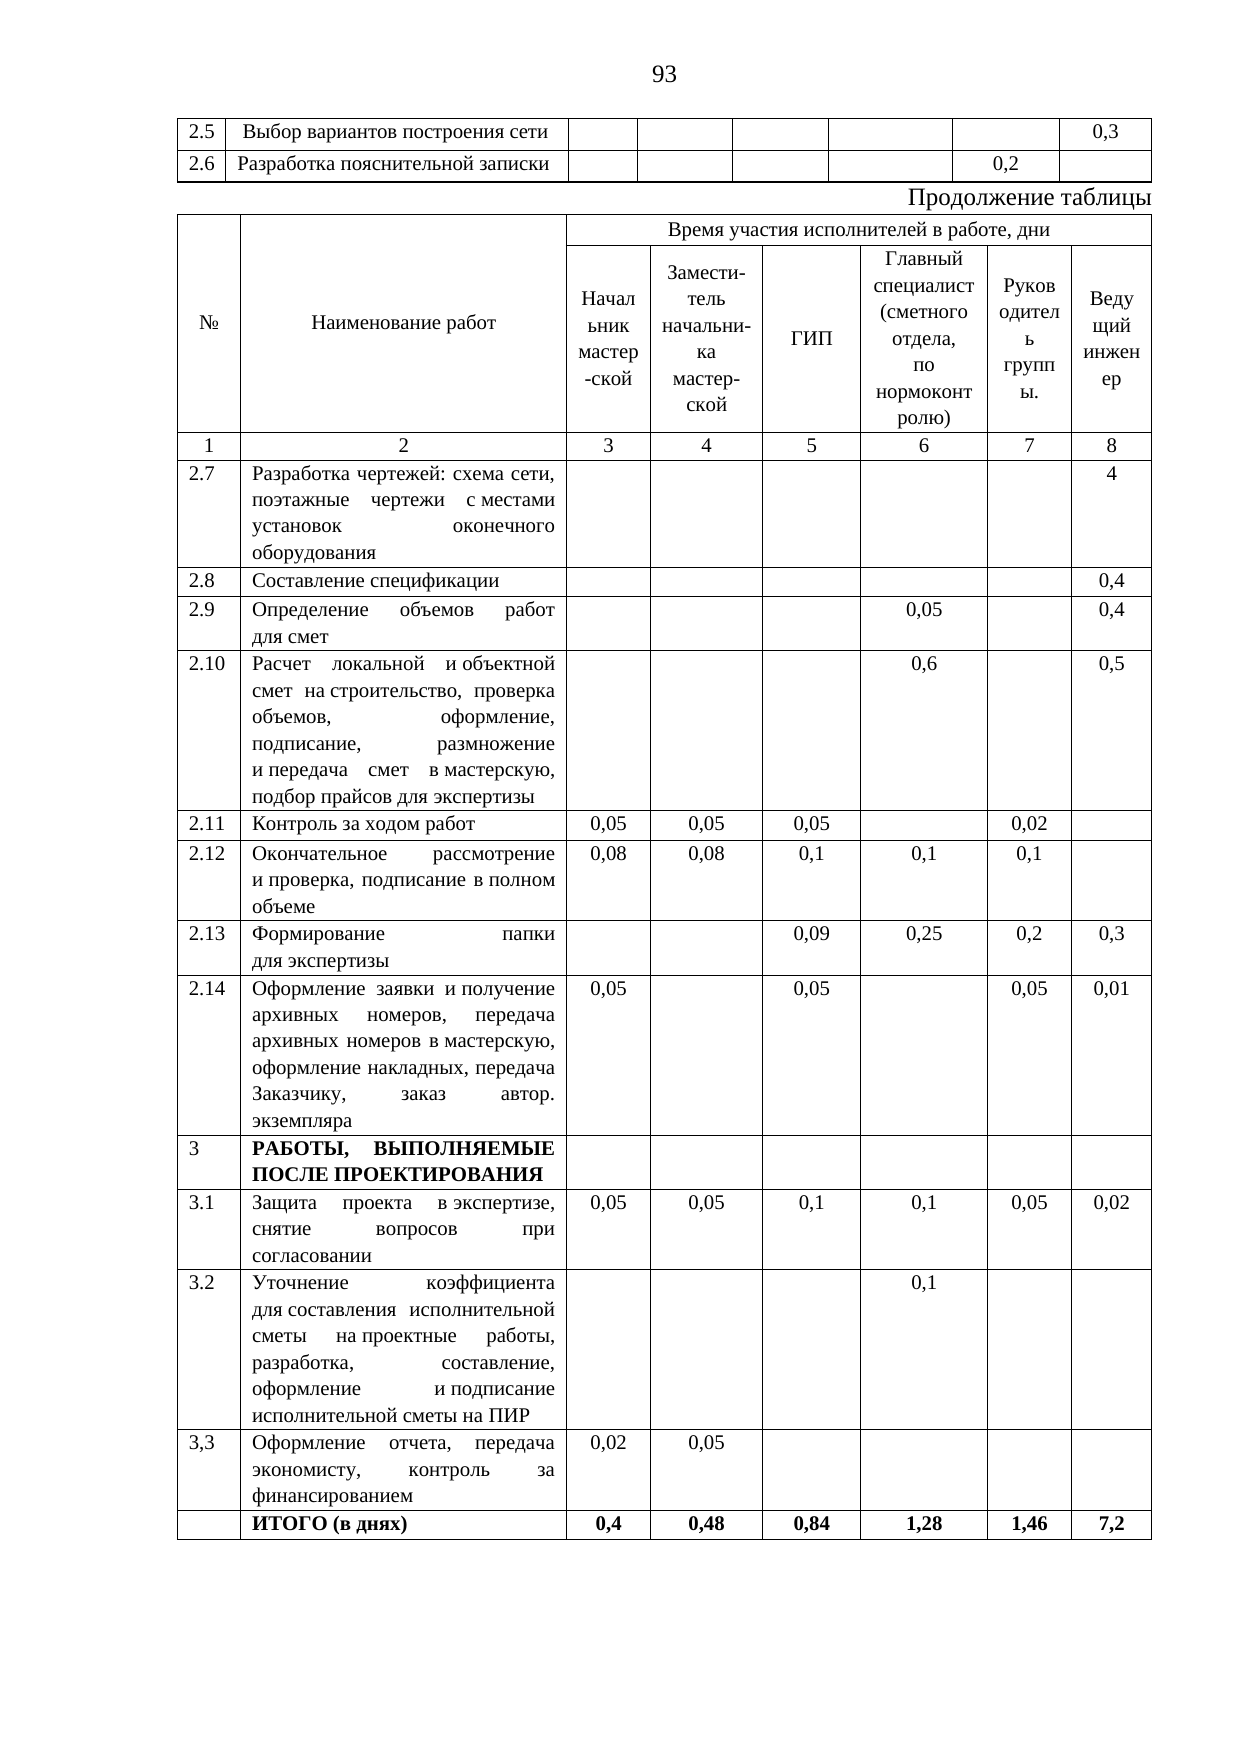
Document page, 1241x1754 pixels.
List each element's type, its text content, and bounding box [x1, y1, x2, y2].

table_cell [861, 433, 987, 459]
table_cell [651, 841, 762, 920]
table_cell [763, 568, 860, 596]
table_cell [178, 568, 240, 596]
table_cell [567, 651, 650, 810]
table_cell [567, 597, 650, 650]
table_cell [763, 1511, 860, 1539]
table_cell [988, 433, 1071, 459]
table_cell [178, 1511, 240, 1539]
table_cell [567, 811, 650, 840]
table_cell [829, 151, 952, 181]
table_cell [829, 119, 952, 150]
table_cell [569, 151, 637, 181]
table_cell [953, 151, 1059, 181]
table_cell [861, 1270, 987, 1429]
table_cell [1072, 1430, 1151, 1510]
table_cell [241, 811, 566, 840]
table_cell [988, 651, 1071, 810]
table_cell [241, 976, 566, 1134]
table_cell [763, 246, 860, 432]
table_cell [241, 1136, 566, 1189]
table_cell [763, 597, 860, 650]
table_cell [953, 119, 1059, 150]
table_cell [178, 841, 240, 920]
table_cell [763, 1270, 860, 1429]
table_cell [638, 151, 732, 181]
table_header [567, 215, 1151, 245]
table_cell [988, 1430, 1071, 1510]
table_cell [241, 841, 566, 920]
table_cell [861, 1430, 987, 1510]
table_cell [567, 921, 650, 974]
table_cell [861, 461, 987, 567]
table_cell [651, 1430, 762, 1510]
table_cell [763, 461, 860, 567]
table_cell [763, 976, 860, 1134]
text Продолжение таблицы [177, 183, 1152, 211]
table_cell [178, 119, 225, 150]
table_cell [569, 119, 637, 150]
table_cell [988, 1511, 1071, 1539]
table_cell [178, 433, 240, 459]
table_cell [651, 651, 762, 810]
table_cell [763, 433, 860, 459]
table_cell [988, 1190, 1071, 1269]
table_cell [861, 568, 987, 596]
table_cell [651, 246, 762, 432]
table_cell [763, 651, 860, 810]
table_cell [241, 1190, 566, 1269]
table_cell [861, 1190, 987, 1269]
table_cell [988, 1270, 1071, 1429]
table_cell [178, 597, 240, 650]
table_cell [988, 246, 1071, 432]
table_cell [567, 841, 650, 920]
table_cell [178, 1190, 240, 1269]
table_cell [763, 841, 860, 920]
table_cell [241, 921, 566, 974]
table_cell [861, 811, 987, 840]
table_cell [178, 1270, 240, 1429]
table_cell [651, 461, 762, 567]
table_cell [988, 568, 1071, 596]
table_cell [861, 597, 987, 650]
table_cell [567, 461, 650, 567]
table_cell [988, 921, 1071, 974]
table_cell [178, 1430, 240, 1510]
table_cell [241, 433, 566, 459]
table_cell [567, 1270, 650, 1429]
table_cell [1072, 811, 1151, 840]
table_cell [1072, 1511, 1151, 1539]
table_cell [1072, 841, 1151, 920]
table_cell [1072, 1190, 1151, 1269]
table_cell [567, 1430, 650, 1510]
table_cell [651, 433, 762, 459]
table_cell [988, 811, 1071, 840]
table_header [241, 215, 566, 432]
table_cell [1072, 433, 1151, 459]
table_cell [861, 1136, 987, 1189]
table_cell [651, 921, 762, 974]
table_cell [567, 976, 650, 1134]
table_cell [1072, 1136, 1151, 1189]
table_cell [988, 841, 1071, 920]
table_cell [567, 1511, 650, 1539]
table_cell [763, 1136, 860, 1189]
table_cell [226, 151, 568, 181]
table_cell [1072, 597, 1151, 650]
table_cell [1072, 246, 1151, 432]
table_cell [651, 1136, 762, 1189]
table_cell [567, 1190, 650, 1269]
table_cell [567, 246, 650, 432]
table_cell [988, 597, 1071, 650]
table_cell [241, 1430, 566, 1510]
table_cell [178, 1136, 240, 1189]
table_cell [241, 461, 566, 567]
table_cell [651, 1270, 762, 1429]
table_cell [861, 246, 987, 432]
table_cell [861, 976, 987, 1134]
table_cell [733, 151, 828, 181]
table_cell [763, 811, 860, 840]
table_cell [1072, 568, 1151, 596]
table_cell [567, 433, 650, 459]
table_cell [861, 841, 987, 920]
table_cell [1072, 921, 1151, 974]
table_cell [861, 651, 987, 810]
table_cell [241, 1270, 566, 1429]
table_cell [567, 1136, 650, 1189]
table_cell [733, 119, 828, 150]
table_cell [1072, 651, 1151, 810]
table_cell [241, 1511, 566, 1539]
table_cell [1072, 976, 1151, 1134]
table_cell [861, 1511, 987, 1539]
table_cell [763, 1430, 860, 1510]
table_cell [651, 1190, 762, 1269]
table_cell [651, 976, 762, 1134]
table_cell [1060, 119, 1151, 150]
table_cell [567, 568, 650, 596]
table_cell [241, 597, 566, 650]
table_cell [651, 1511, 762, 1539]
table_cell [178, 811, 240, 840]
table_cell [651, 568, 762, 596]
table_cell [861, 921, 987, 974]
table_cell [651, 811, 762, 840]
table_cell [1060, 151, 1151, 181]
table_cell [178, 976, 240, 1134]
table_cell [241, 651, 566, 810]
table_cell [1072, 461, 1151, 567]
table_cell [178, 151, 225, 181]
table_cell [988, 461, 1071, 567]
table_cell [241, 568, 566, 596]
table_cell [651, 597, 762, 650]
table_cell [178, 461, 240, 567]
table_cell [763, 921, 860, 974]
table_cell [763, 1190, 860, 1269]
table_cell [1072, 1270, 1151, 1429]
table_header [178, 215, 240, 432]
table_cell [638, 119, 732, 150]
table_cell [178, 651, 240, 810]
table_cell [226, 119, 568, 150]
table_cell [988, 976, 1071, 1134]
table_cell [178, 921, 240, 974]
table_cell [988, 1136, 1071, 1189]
